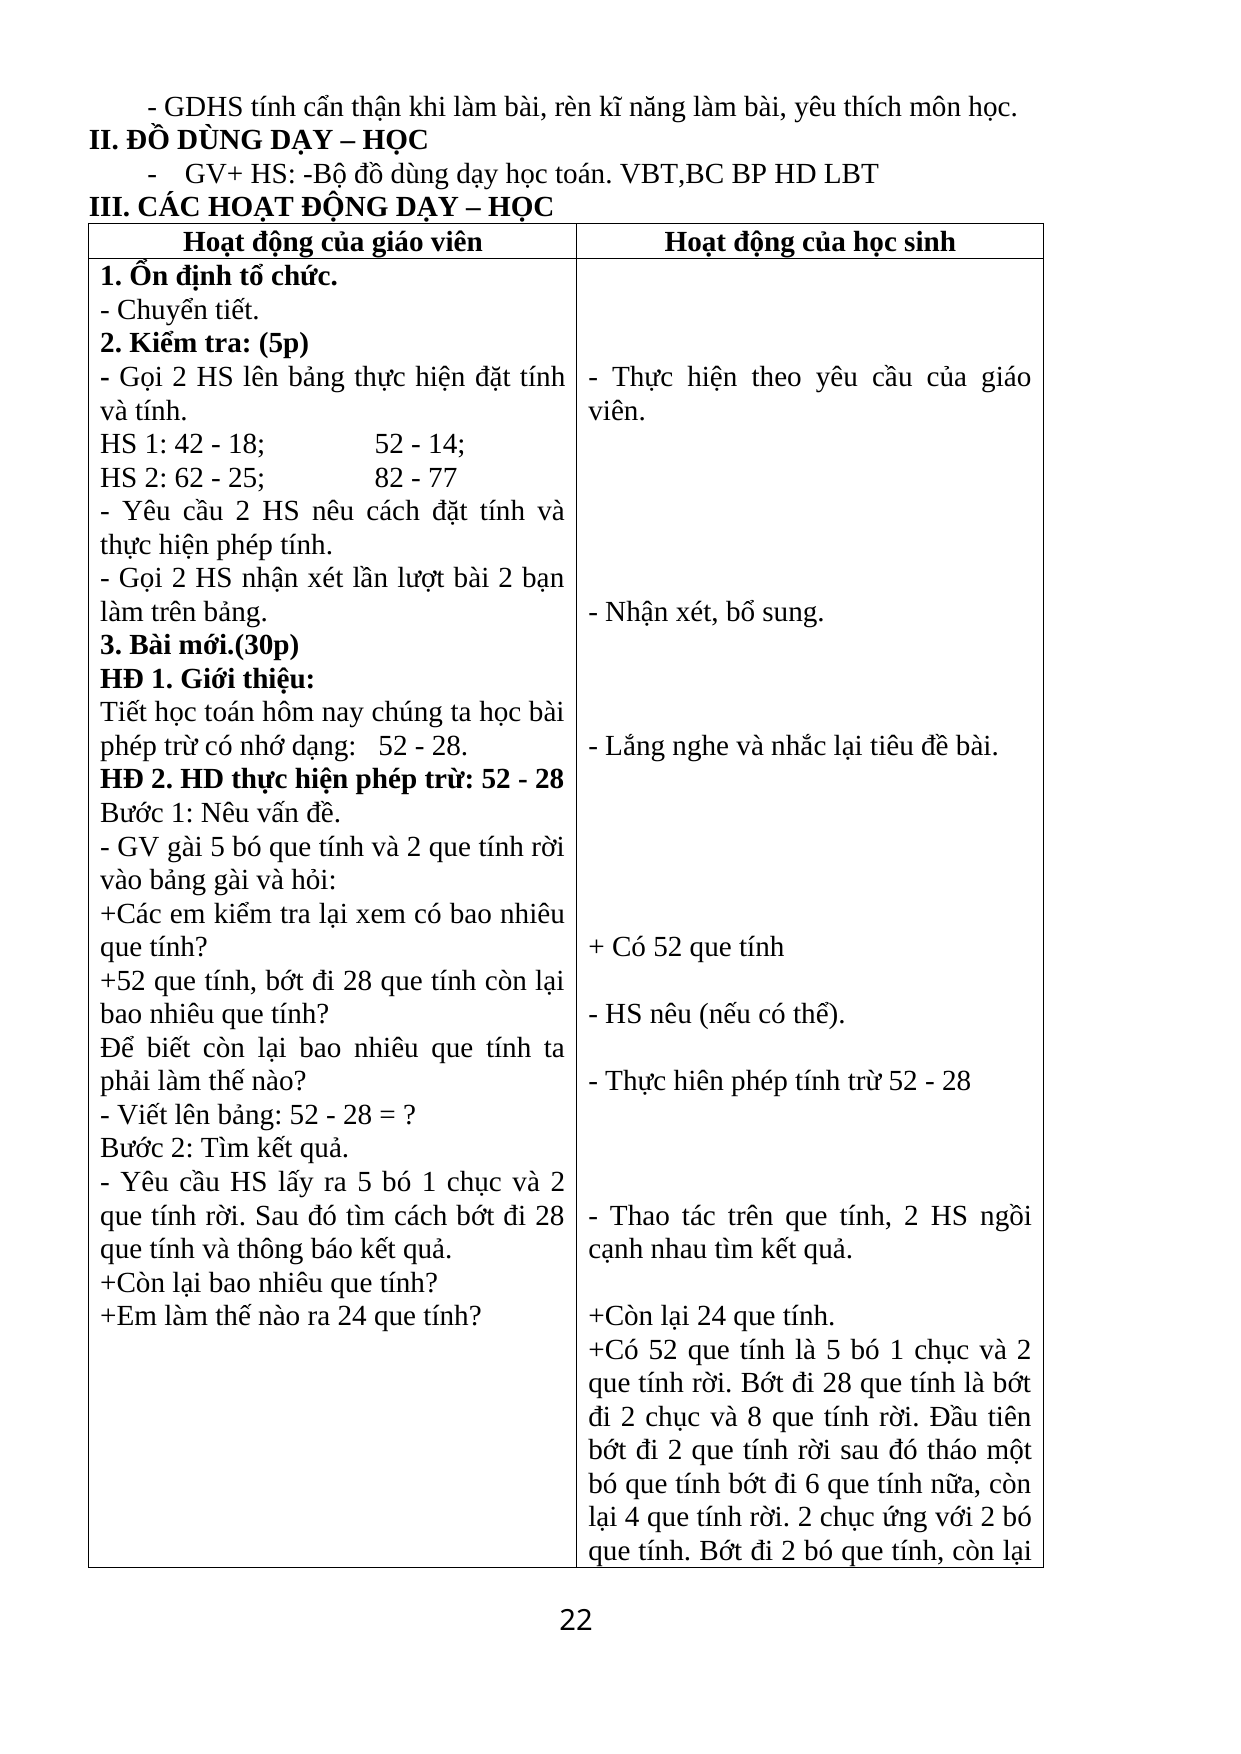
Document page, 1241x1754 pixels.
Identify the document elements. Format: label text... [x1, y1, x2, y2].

table_header Hoạt động của học sinh [577, 224, 1043, 257]
text III. CÁC HOẠT ĐỘNG DẠY – HỌC [89, 189, 1063, 223]
table_header Hoạt động của giáo viên [89, 224, 576, 257]
text - GDHS tính cẩn thận khi làm bài, rèn kĩ năng làm bài, yêu thích môn học. [89, 89, 1063, 122]
list GV+ HS: -Bộ đồ dùng dạy học toán. VBT,BC BP HD LBT [147, 156, 1063, 189]
text II. ĐỒ DÙNG DẠY – HỌC [89, 122, 1063, 156]
